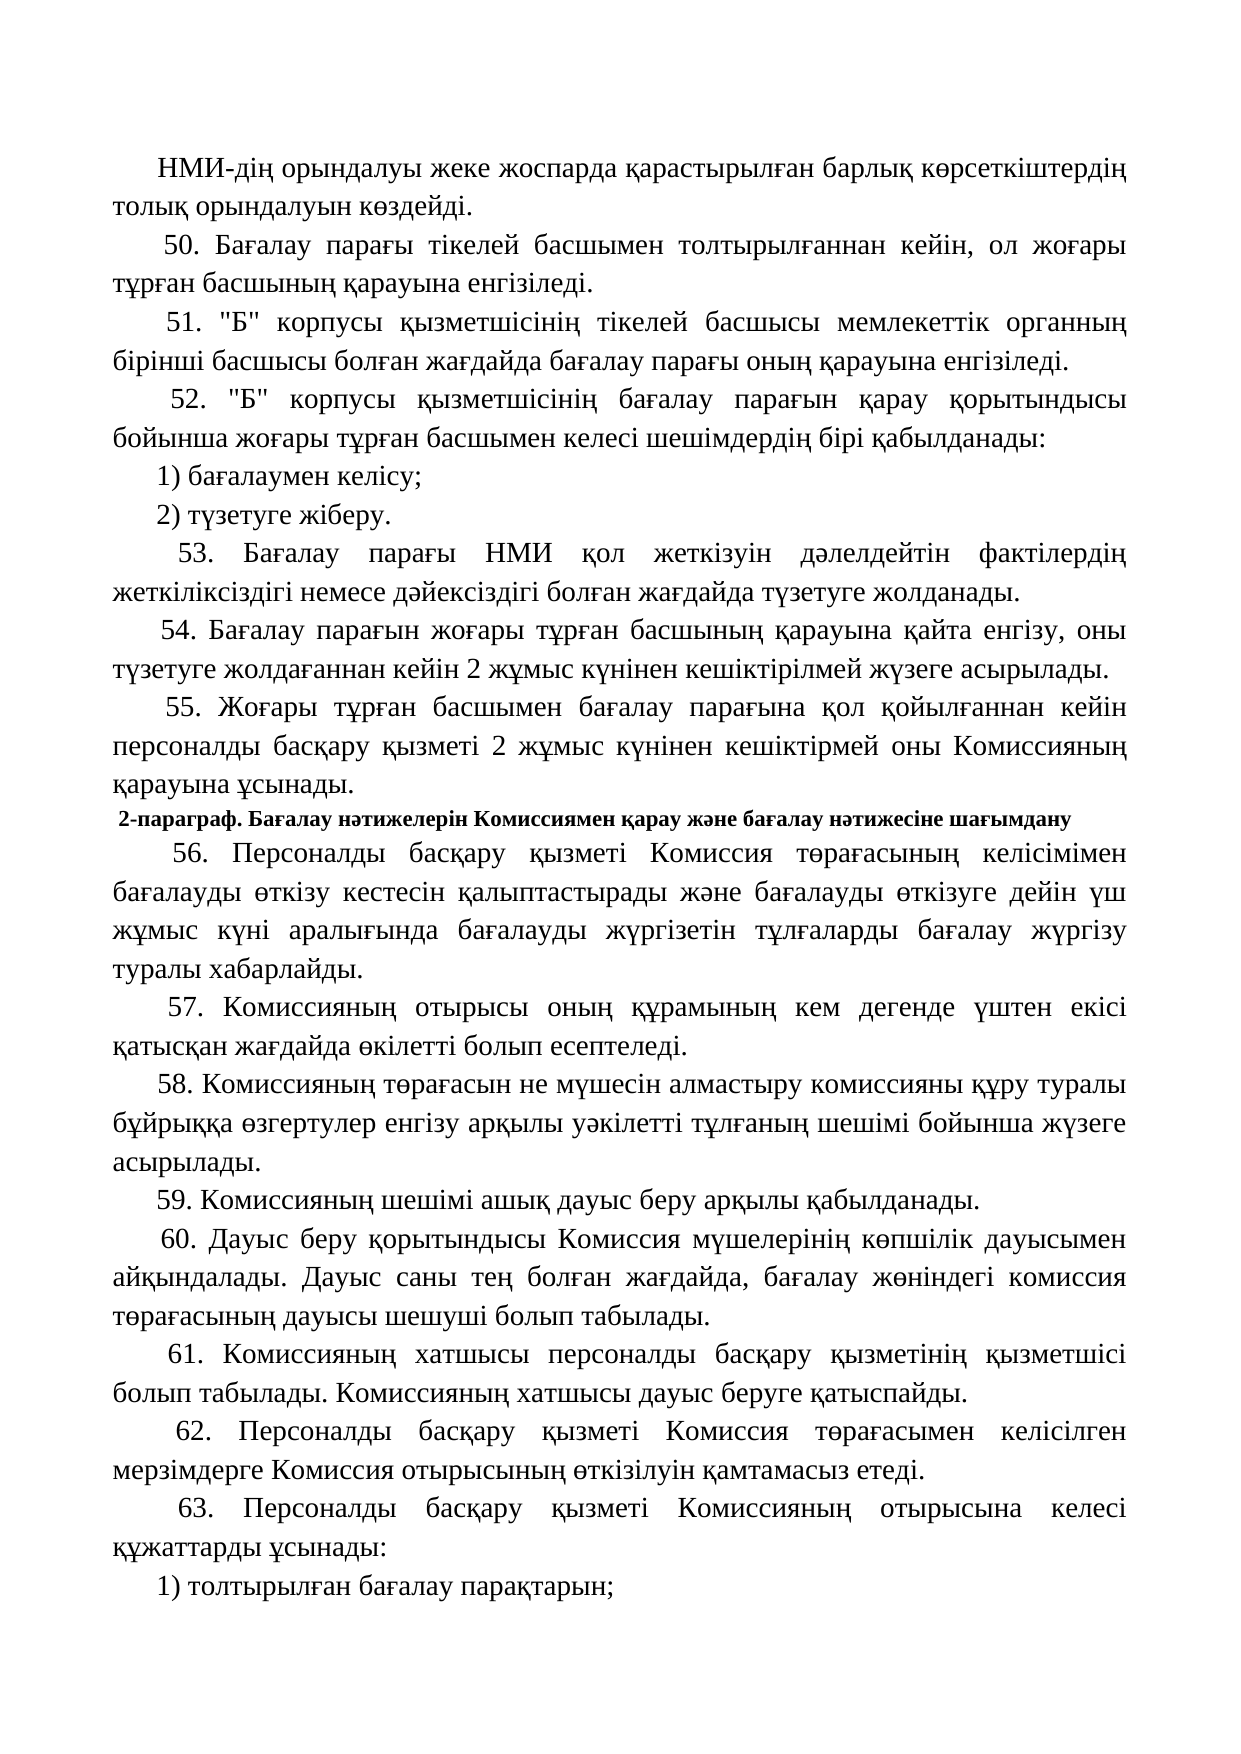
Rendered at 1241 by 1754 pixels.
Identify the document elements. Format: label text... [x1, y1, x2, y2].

text 51. "Б" корпусы қызметшісінің тікелей басшысы мемлекеттік органның бірінші басшысы болған жағдайда бағалау парағы оның қарауына енгізіледі. [112, 304, 1128, 376]
text 1) толтырылған бағалау парақтарын; [112, 1568, 1128, 1601]
text 58. Комиссияның төрағасын не мүшесін алмастыру комиссияны құру туралы бұйрыққа өзгертулер енгізу арқылы уәкілетті тұлғаның шешімі бойынша жүзеге асырылады. [112, 1067, 1128, 1177]
text 2) түзетуге жіберу. [112, 497, 1128, 530]
text 50. Бағалау парағы тікелей басшымен толтырылғаннан кейін, ол жоғары тұрған басшының қарауына енгізіледі. [112, 227, 1128, 299]
text НМИ-дің орындалуы жеке жоспарда қарастырылған барлық көрсеткіштердің толық орындалуын көздейді. [112, 150, 1128, 222]
text 54. Бағалау парағын жоғары тұрған басшының қарауына қайта енгізу, оны түзетуге жолдағаннан кейін 2 жұмыс күнінен кешіктірілмей жүзеге асырылады. [112, 612, 1128, 684]
text 56. Персоналды басқару қызметі Комиссия төрағасының келісімімен бағалауды өткізу кестесін қалыптастырады және бағалауды өткізуге дейін үш жұмыс күні аралығында бағалауды жүргізетін тұлғаларды бағалау жүргізу туралы хабарлайды. [112, 835, 1128, 984]
text 55. Жоғары тұрған басшымен бағалау парағына қол қойылғаннан кейін персоналды басқару қызметі 2 жұмыс күнінен кешіктірмей оны Комиссияның қарауына ұсынады. [112, 689, 1128, 800]
text 61. Комиссияның хатшысы персоналды басқару қызметінің қызметшісі болып табылады. Комиссияның хатшысы дауыс беруге қатыспайды. [112, 1336, 1128, 1408]
text 60. Дауыс беру қорытындысы Комиссия мүшелерінің көпшілік дауысымен айқындалады. Дауыс саны тең болған жағдайда, бағалау жөніндегі комиссия төрағасының дауысы шешуші болып табылады. [112, 1221, 1128, 1331]
text 59. Комиссияның шешімі ашық дауыс беру арқылы қабылданады. [112, 1182, 1128, 1216]
text 62. Персоналды басқару қызметі Комиссия төрағасымен келісілген мерзімдерге Комиссия отырысының өткізілуін қамтамасыз етеді. [112, 1413, 1128, 1486]
text 52. "Б" корпусы қызметшісінің бағалау парағын қарау қорытындысы бойынша жоғары тұрған басшымен келесі шешімдердің бірі қабылданады: [112, 381, 1128, 453]
text 1) бағалаумен келісу; [112, 458, 1128, 492]
text 63. Персоналды басқару қызметі Комиссияның отырысына келесі құжаттарды ұсынады: [112, 1491, 1128, 1563]
text 57. Комиссияның отырысы оның құрамының кем дегенде үштен екісі қатысқан жағдайда өкілетті болып есептеледі. [112, 989, 1128, 1062]
text 2-параграф. Бағалау нәтижелерін Комиссиямен қарау және бағалау нәтижесіне шағымдану [112, 805, 1128, 832]
text 53. Бағалау парағы НМИ қол жеткізуін дәлелдейтін фактілердің жеткіліксіздігі немесе дәйексіздігі болған жағдайда түзетуге жолданады. [112, 535, 1128, 607]
